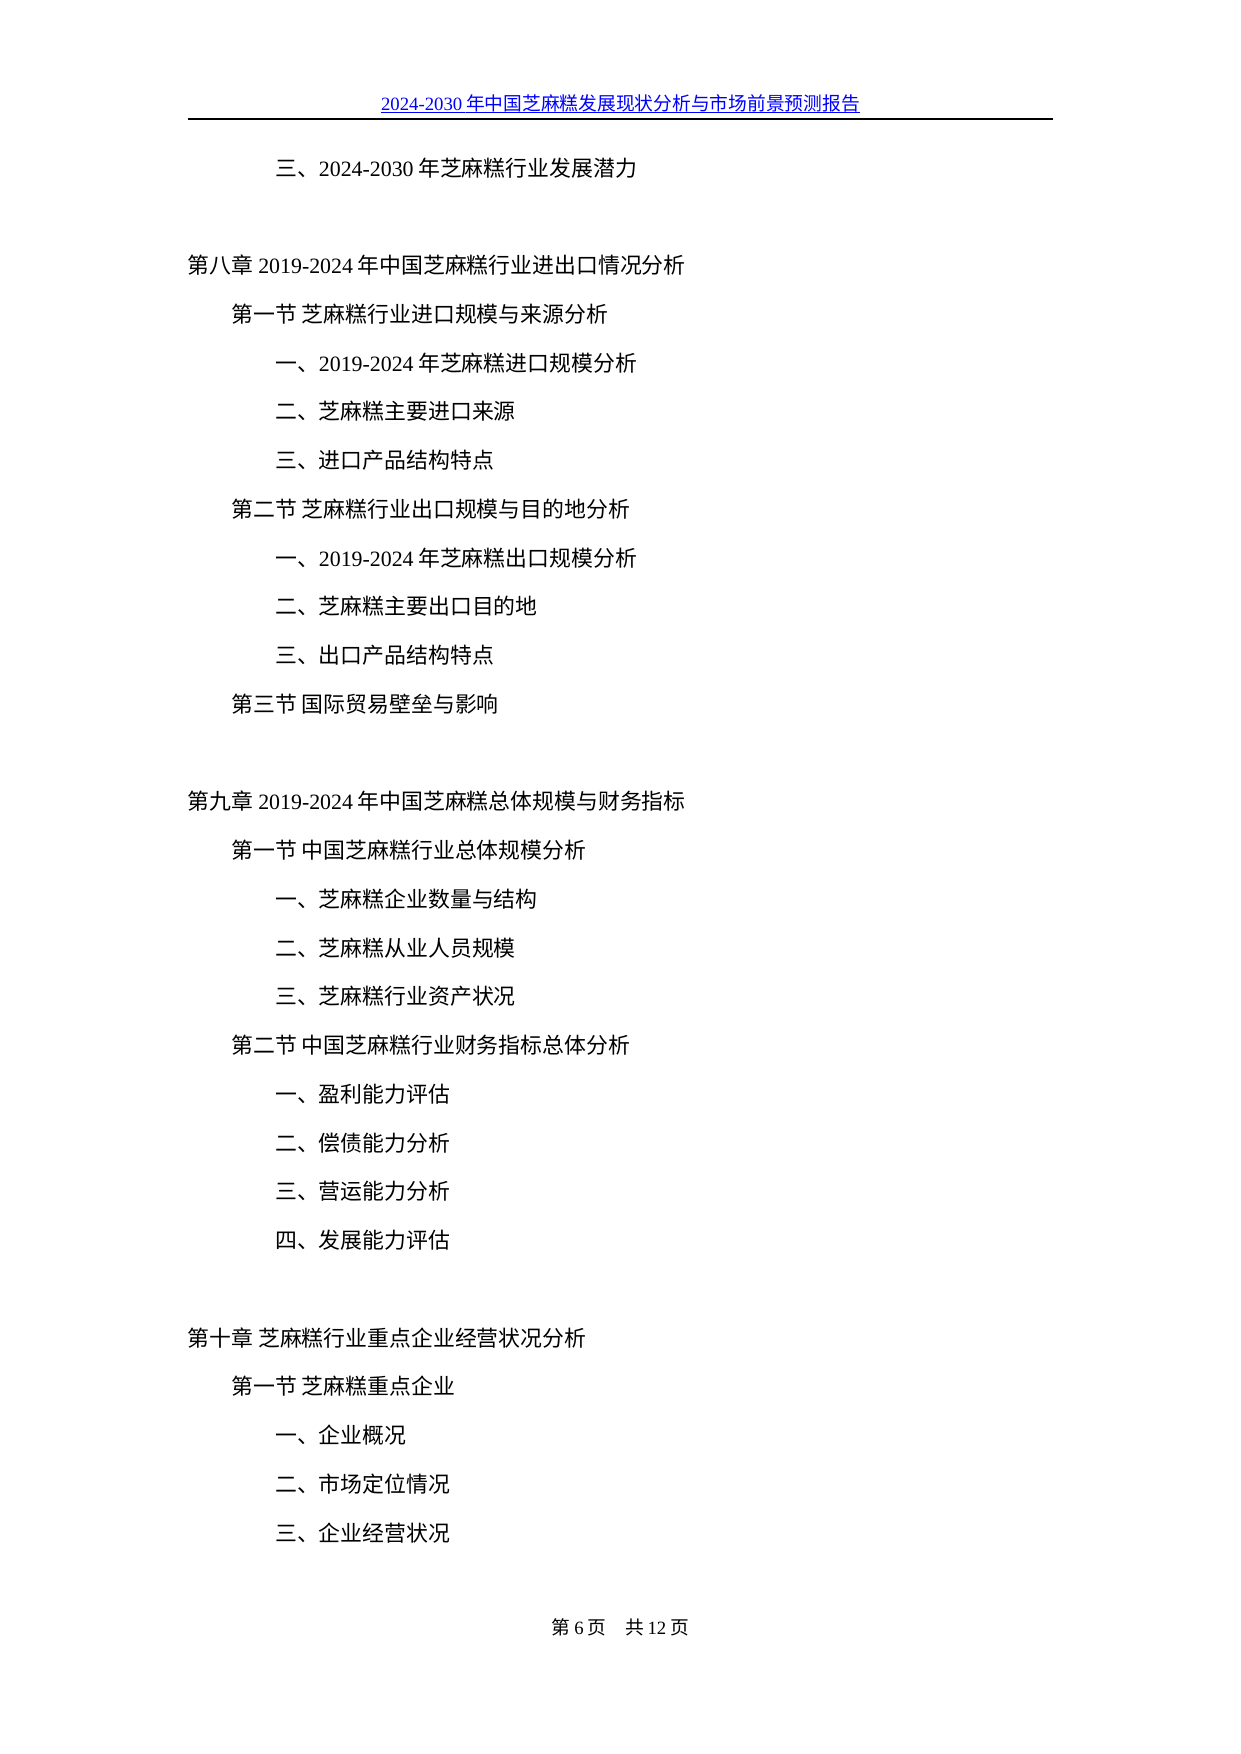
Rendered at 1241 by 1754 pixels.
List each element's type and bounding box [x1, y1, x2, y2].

text [187, 150, 1053, 1548]
